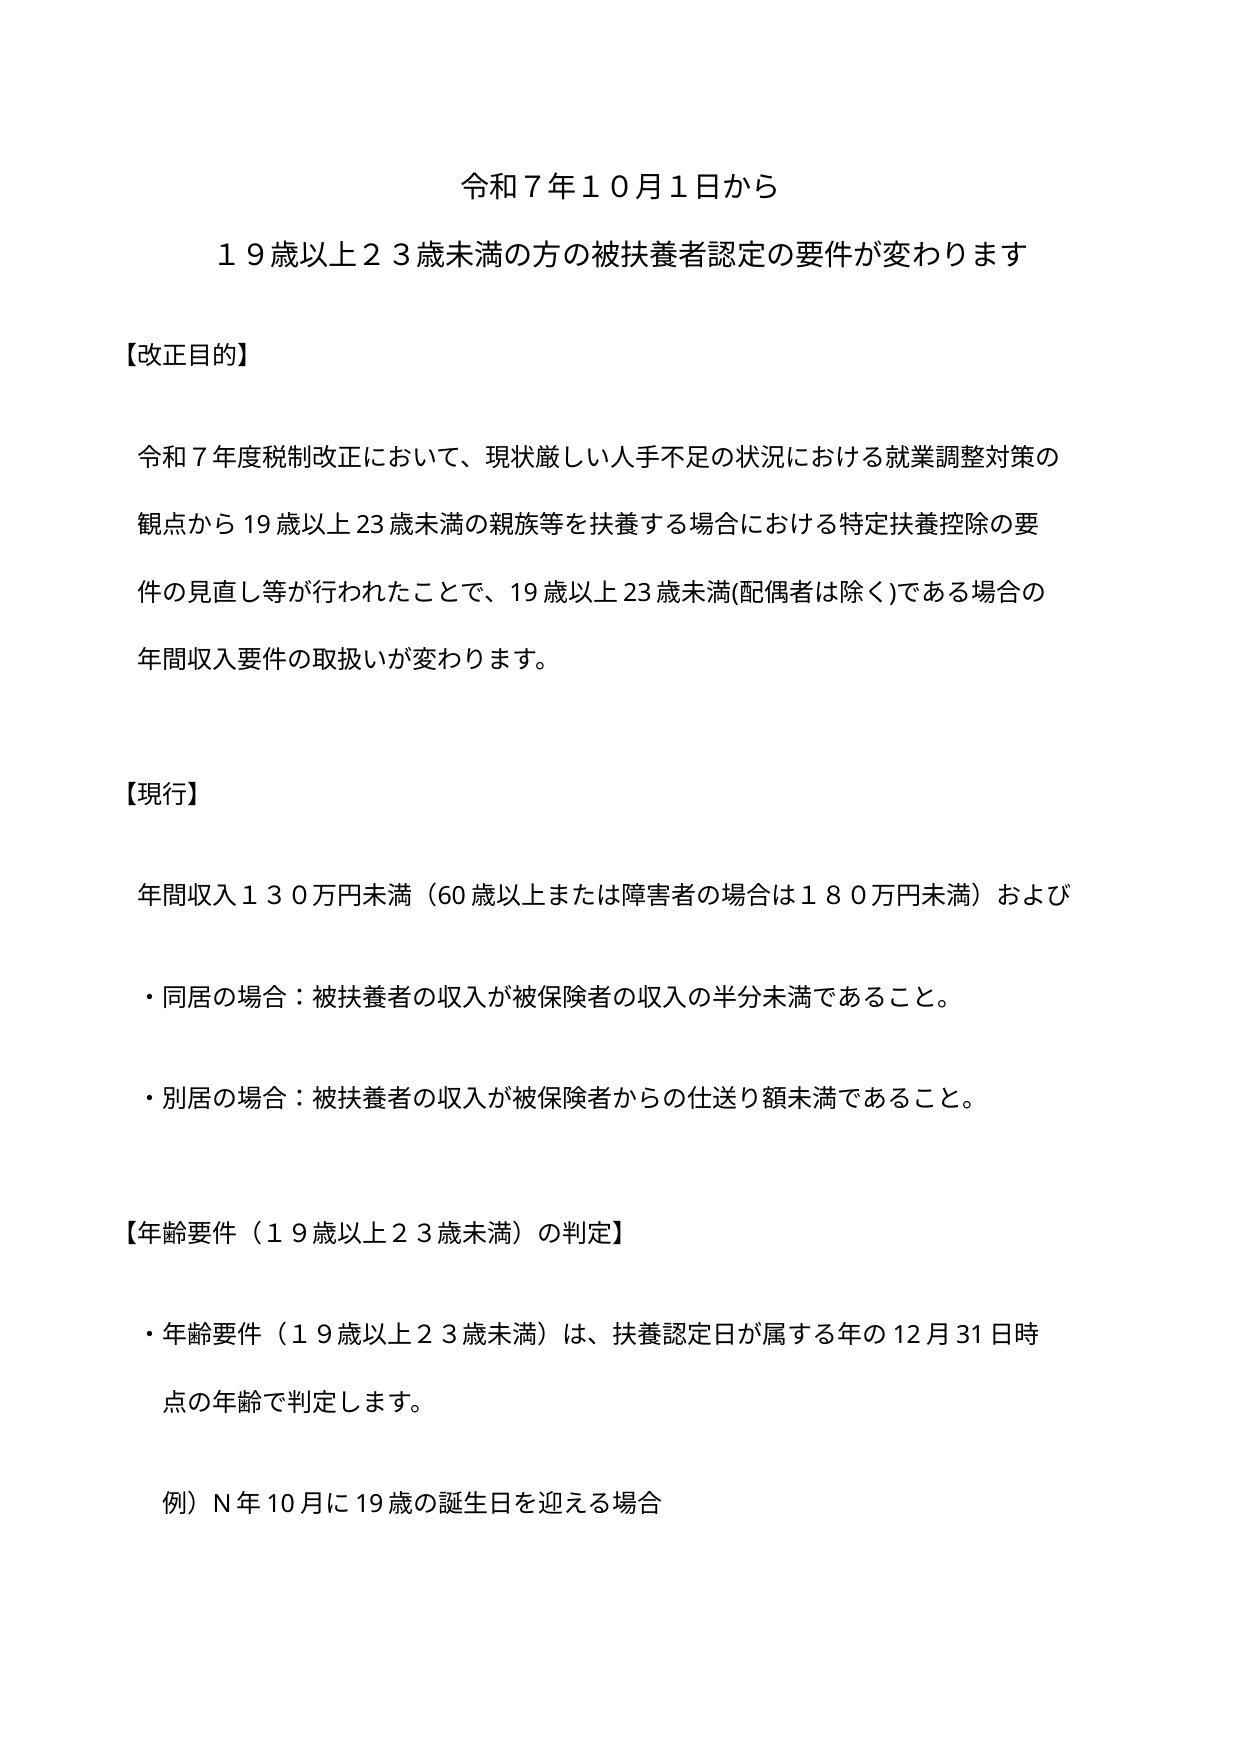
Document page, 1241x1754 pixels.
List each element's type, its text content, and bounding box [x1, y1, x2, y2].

text 【現行】 [112, 759, 1128, 826]
text 令和７年１０月１日から [112, 151, 1128, 219]
text 年間収入１３０万円未満（60歳以上または障害者の場合は１８０万円未満）および [112, 860, 1128, 928]
text 例）N年10月に19歳の誕生日を迎える場合 [112, 1468, 1128, 1535]
text 【改正目的】 [112, 320, 1128, 388]
text ・年齢要件（１９歳以上２３歳未満）は、扶養認定日が属する年の12月31日時 [112, 1299, 1128, 1366]
text 件の見直し等が行われたことで、19歳以上23歳未満(配偶者は除く)である場合の [112, 556, 1128, 624]
text ・同居の場合：被扶養者の収入が被保険者の収入の半分未満であること。 [112, 961, 1128, 1029]
text 点の年齢で判定します。 [112, 1366, 1128, 1434]
text 観点から19歳以上23歳未満の親族等を扶養する場合における特定扶養控除の要 [112, 489, 1128, 556]
text 令和７年度税制改正において、現状厳しい人手不足の状況における就業調整対策の [112, 421, 1128, 489]
text １９歳以上２３歳未満の方の被扶養者認定の要件が変わります [112, 219, 1128, 286]
text 年間収入要件の取扱いが変わります。 [112, 624, 1128, 691]
text ・別居の場合：被扶養者の収入が被保険者からの仕送り額未満であること。 [112, 1063, 1128, 1130]
text 【年齢要件（１９歳以上２３歳未満）の判定】 [112, 1198, 1128, 1265]
